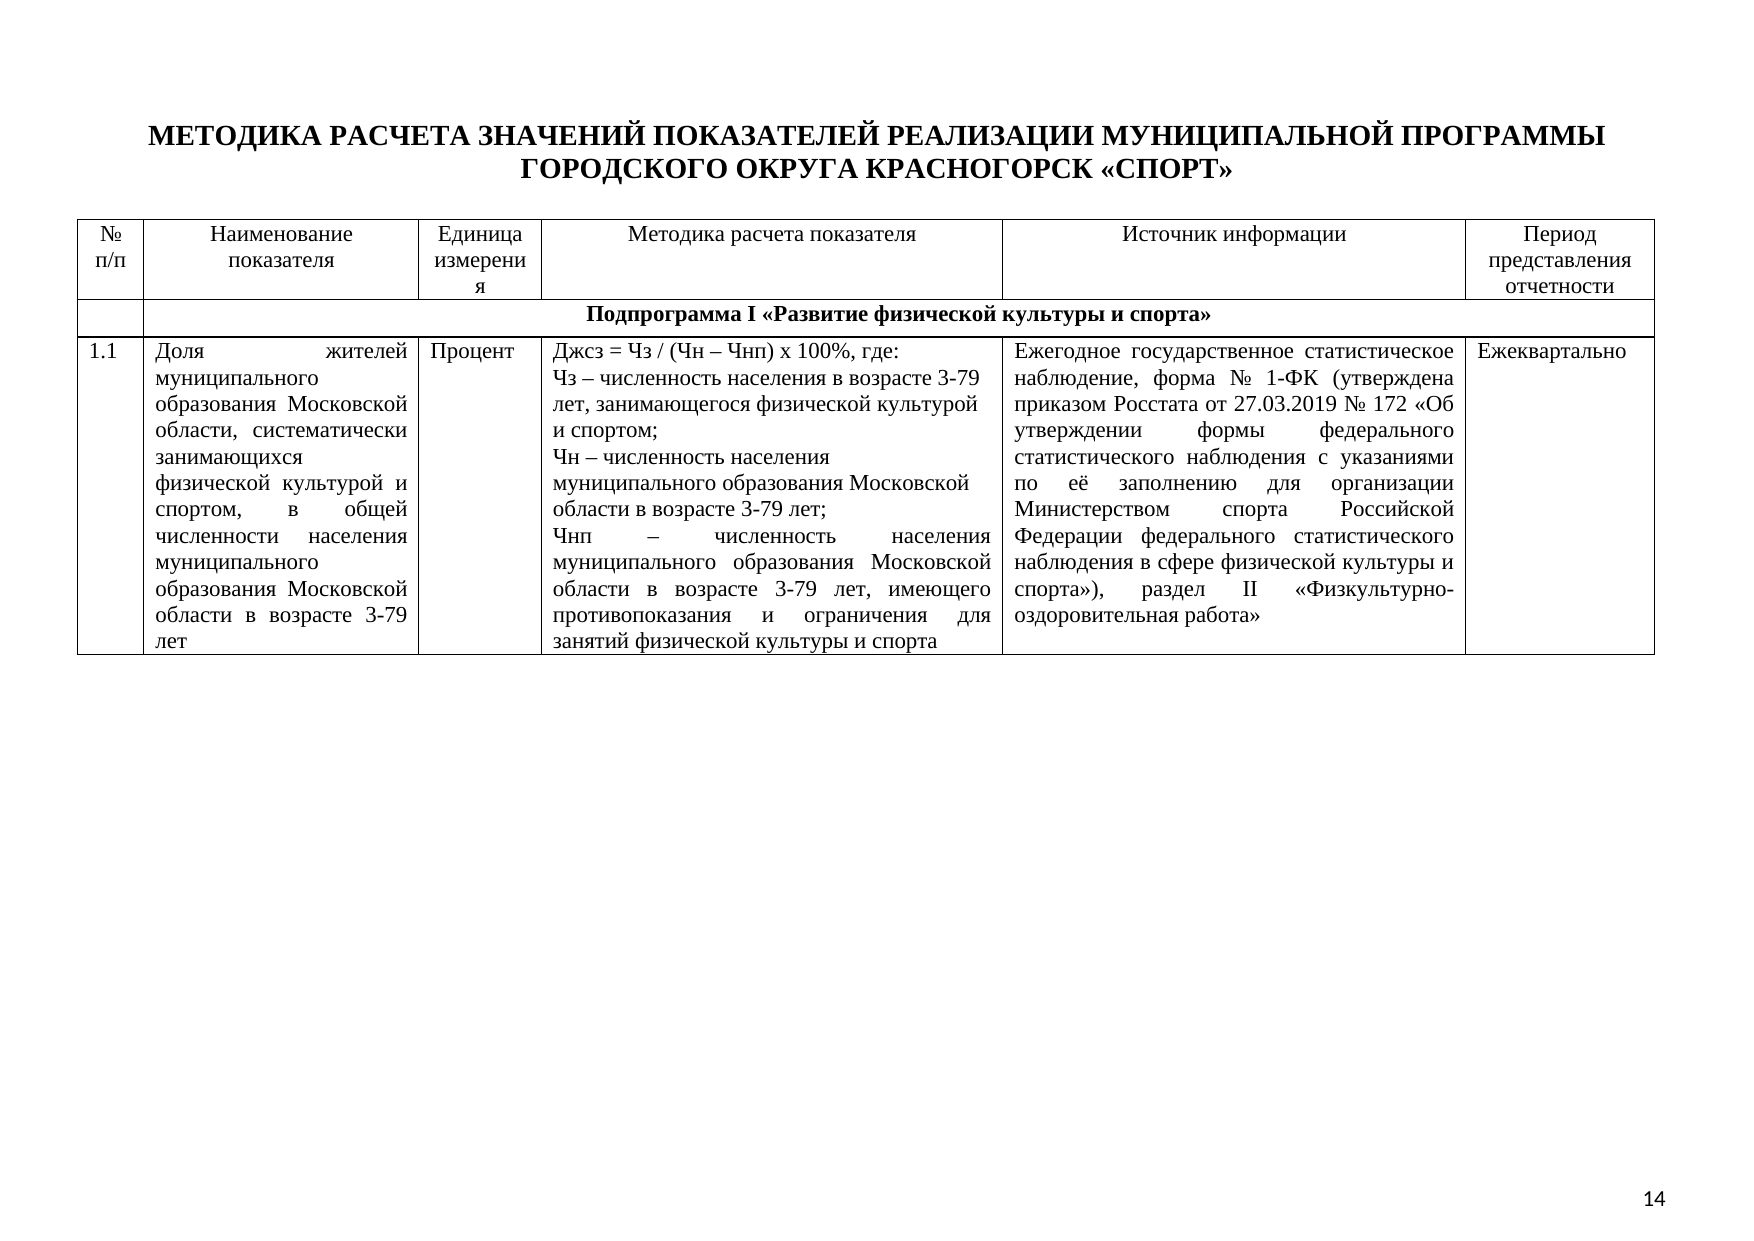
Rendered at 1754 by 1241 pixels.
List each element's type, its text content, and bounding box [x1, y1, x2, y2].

table_cell Ежегодное государственное статистическое наблюдение, форма № 1-ФК (утверждена приказом Росстата от 27.03.2019 № 172 «Об утверждении формы федерального статистического наблюдения с указаниями по её заполнению для организации Министерством спорта Российской Федерации федерального статистического наблюдения в сфере физической культуры и спорта»), раздел II «Физкультурно-оздоровительная работа» [1003, 338, 1465, 654]
table_header № п/п [78, 220, 143, 299]
table_cell [78, 300, 143, 336]
table_cell Подпрограмма I «Развитие физической культуры и спорта» [144, 300, 1654, 336]
table_cell Ежеквартально [1466, 338, 1654, 654]
table_header Период представления отчетности [1466, 220, 1654, 299]
text МЕТОДИКА РАСЧЕТА ЗНАЧЕНИЙ ПОКАЗАТЕЛЕЙ РЕАЛИЗАЦИИ МУНИЦИПАЛЬНОЙ ПРОГРАММЫ ГОРОДСКОГО ОКРУГА КРАСНОГОРСК «СПОРТ» [89, 118, 1665, 185]
table_header Источник информации [1003, 220, 1465, 299]
table_header Наименование показателя [144, 220, 418, 299]
table_cell Процент [419, 338, 541, 654]
table_cell 1.1 [78, 338, 143, 654]
table_cell Доля жителей муниципального образования Московской области, систематически занимающихся физической культурой и спортом, в общей численности населения муниципального образования Московской области в возрасте 3-79 лет [144, 338, 418, 654]
table_header Методика расчета показателя [542, 220, 1002, 299]
table_header Единица измерения [419, 220, 541, 299]
table_cell Джсз = Чз / (Чн – Чнп) x 100%, где: Чз – численность населения в возрасте 3-79 лет, занимающегося физической культурой и спортом; Чн – численность населения муниципального образования Московской области в возрасте 3-79 лет; Чнп – численность населения муниципального образования Московской области в возрасте 3-79 лет, имеющего противопоказания и ограничения для занятий физической культуры и спорта [542, 338, 1002, 654]
